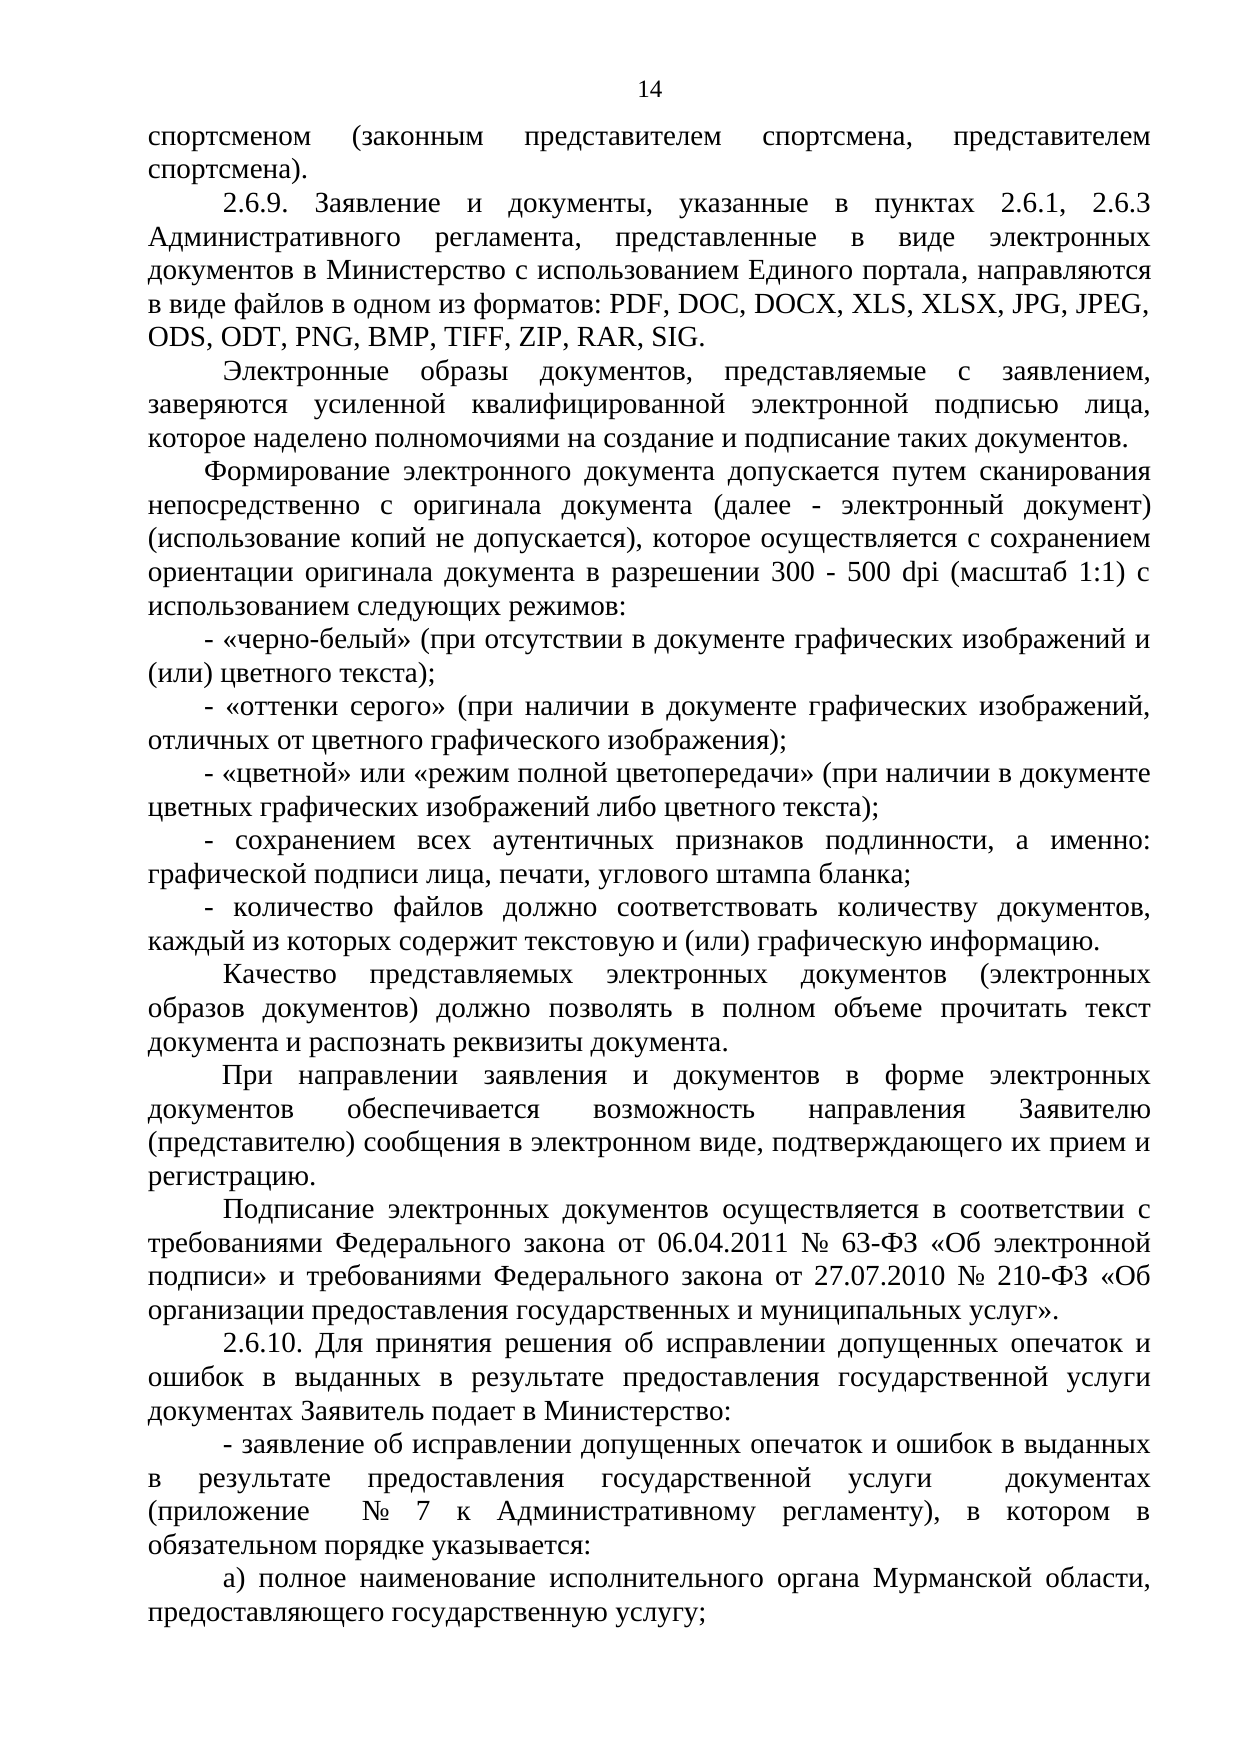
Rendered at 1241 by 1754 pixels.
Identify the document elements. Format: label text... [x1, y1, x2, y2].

text При направлении заявления и документов в форме электронных документов обеспечивается возможность направления Заявителю (представителю) сообщения в электронном виде, подтверждающего их прием и регистрацию. [148, 1057, 1152, 1191]
text - сохранением всех аутентичных признаков подлинности, а именно: графической подписи лица, печати, углового штампа бланка; [148, 822, 1152, 889]
text - «черно-белый» (при отсутствии в документе графических изображений и (или) цветного текста); [148, 621, 1152, 688]
text 2.6.9. Заявление и документы, указанные в пунктах 2.6.1, 2.6.3 Административного регламента, представленные в виде электронных документов в Министерство с использованием Единого портала, направляются в виде файлов в одном из форматов: PDF, DOC, DOCX, XLS, XLSX, JPG, JPEG, ODS, ODT, PNG, BMP, TIFF, ZIP, RAR, SIG. [148, 185, 1152, 353]
text 2.6.10. Для принятия решения об исправлении допущенных опечаток и ошибок в выданных в результате предоставления государственной услуги документах Заявитель подает в Министерство: [148, 1326, 1152, 1426]
text Подписание электронных документов осуществляется в соответствии с требованиями Федерального закона от 06.04.2011 № 63-ФЗ «Об электронной подписи» и требованиями Федерального закона от 27.07.2010 № 210-ФЗ «Об организации предоставления государственных и муниципальных услуг». [148, 1191, 1152, 1326]
text - количество файлов должно соответствовать количеству документов, каждый из которых содержит текстовую и (или) графическую информацию. [148, 889, 1152, 957]
text - «оттенки серого» (при наличии в документе графических изображений, отличных от цветного графического изображения); [148, 688, 1152, 755]
text Электронные образы документов, представляемые с заявлением, заверяются усиленной квалифицированной электронной подписью лица, которое наделено полномочиями на создание и подписание таких документов. [148, 353, 1152, 453]
text - заявление об исправлении допущенных опечаток и ошибок в выданных в результате предоставления государственной услуги документах (приложение № 7 к Административному регламенту), в котором в обязательном порядке указывается: [148, 1426, 1152, 1560]
text а) полное наименование исполнительного органа Мурманской области, предоставляющего государственную услугу; [148, 1560, 1152, 1627]
text - «цветной» или «режим полной цветопередачи» (при наличии в документе цветных графических изображений либо цветного текста); [148, 755, 1152, 822]
text Качество представляемых электронных документов (электронных образов документов) должно позволять в полном объеме прочитать текст документа и распознать реквизиты документа. [148, 957, 1152, 1057]
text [148, 118, 1152, 185]
text Формирование электронного документа допускается путем сканирования непосредственно с оригинала документа (далее - электронный документ) (использование копий не допускается), которое осуществляется с сохранением ориентации оригинала документа в разрешении 300 - 500 dpi (масштаб 1:1) с использованием следующих режимов: [148, 453, 1152, 621]
